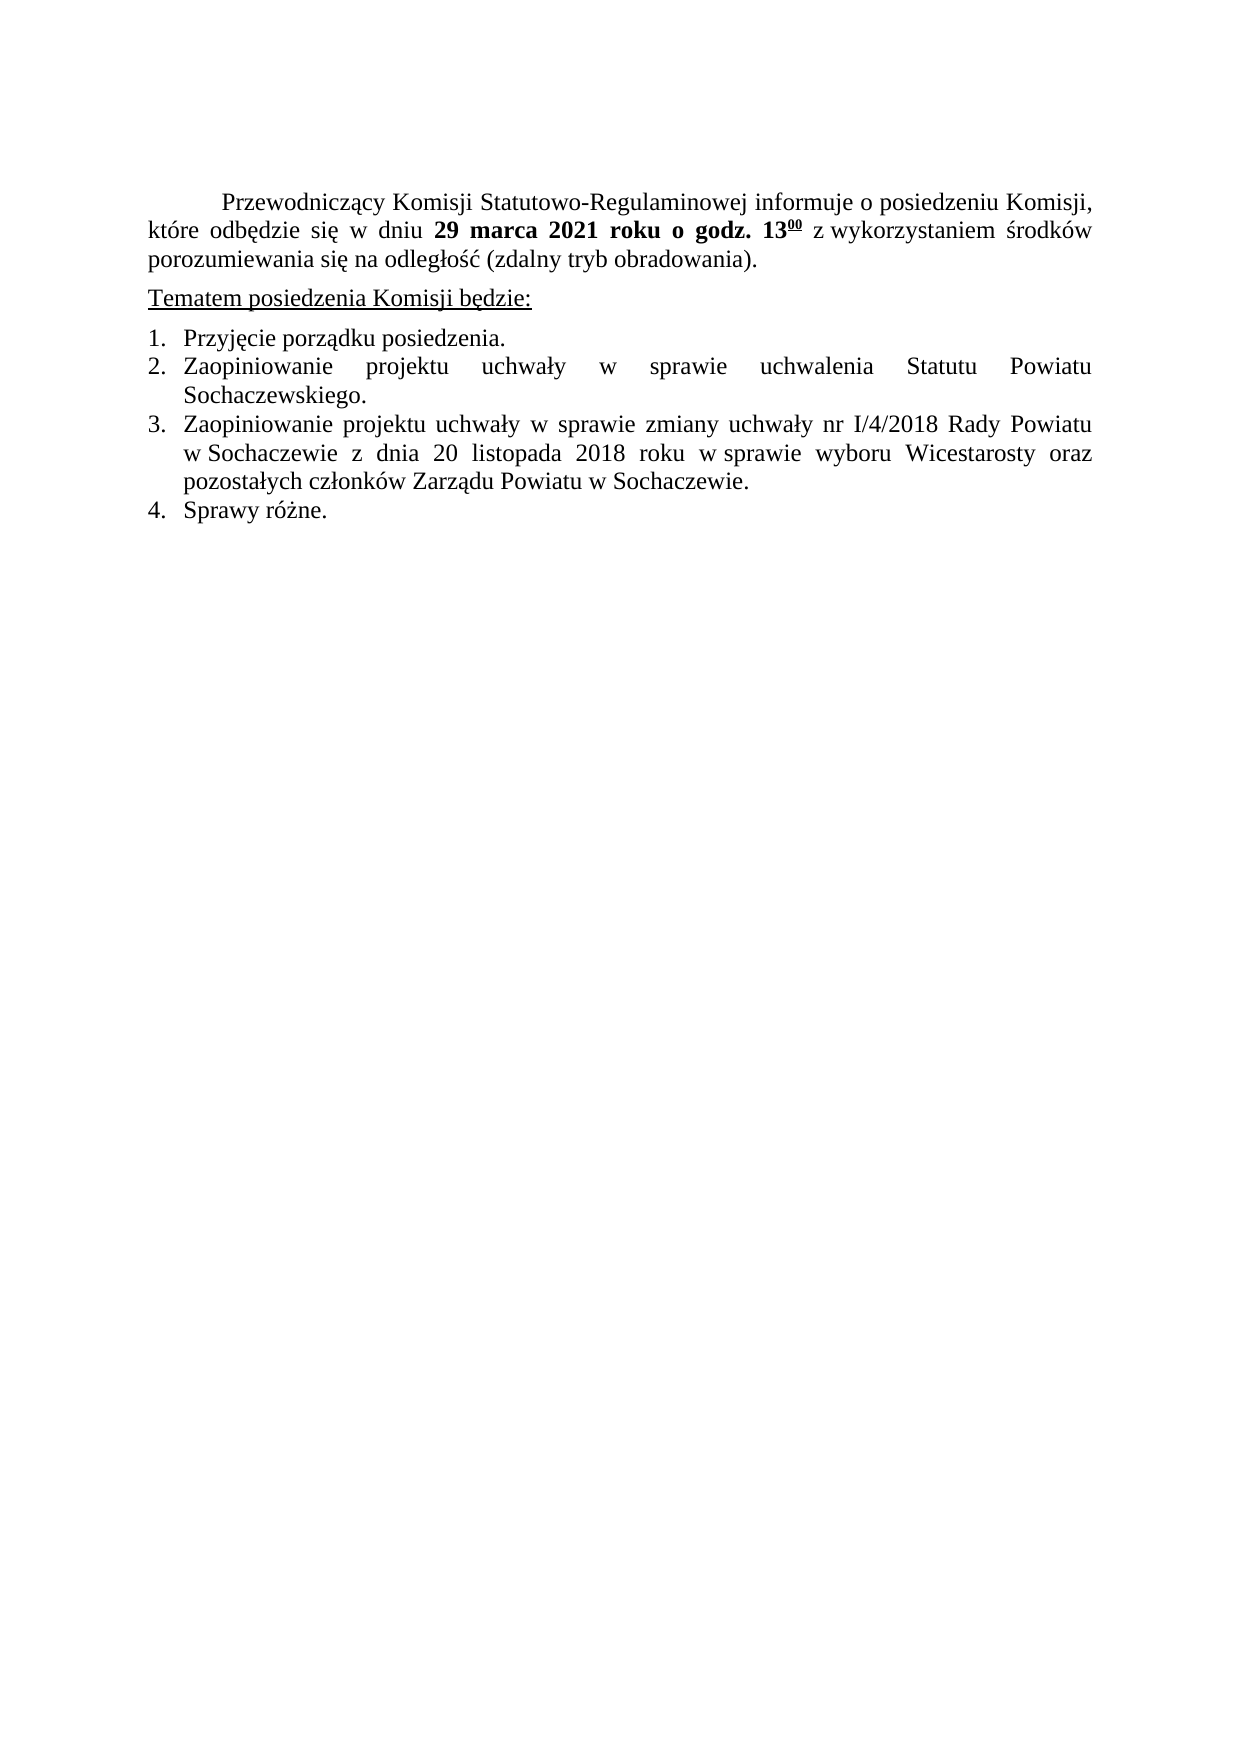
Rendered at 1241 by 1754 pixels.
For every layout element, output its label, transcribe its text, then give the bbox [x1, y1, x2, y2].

text Tematem posiedzenia Komisji będzie: [148, 283, 1093, 312]
list Sprawy różne. [148, 495, 1093, 524]
list Zaopiniowanie projektu uchwały w sprawie zmiany uchwały nr I/4/2018 Rady Powiatu w Sochaczewie z dnia 20 listopada 2018 roku w sprawie wyboru Wicestarosty oraz pozostałych członków Zarządu Powiatu w Sochaczewie. [148, 409, 1093, 495]
text Przewodniczący Komisji Statutowo-Regulaminowej informuje o posiedzeniu Komisji, które odbędzie się w dniu 29 marca 2021 roku o godz. 1300 z wykorzystaniem środków porozumiewania się na odległość (zdalny tryb obradowania). [148, 158, 1093, 273]
list Zaopiniowanie projektu uchwały w sprawie uchwalenia Statutu Powiatu Sochaczewskiego. [148, 351, 1093, 409]
list Przyjęcie porządku posiedzenia. [148, 323, 1093, 351]
